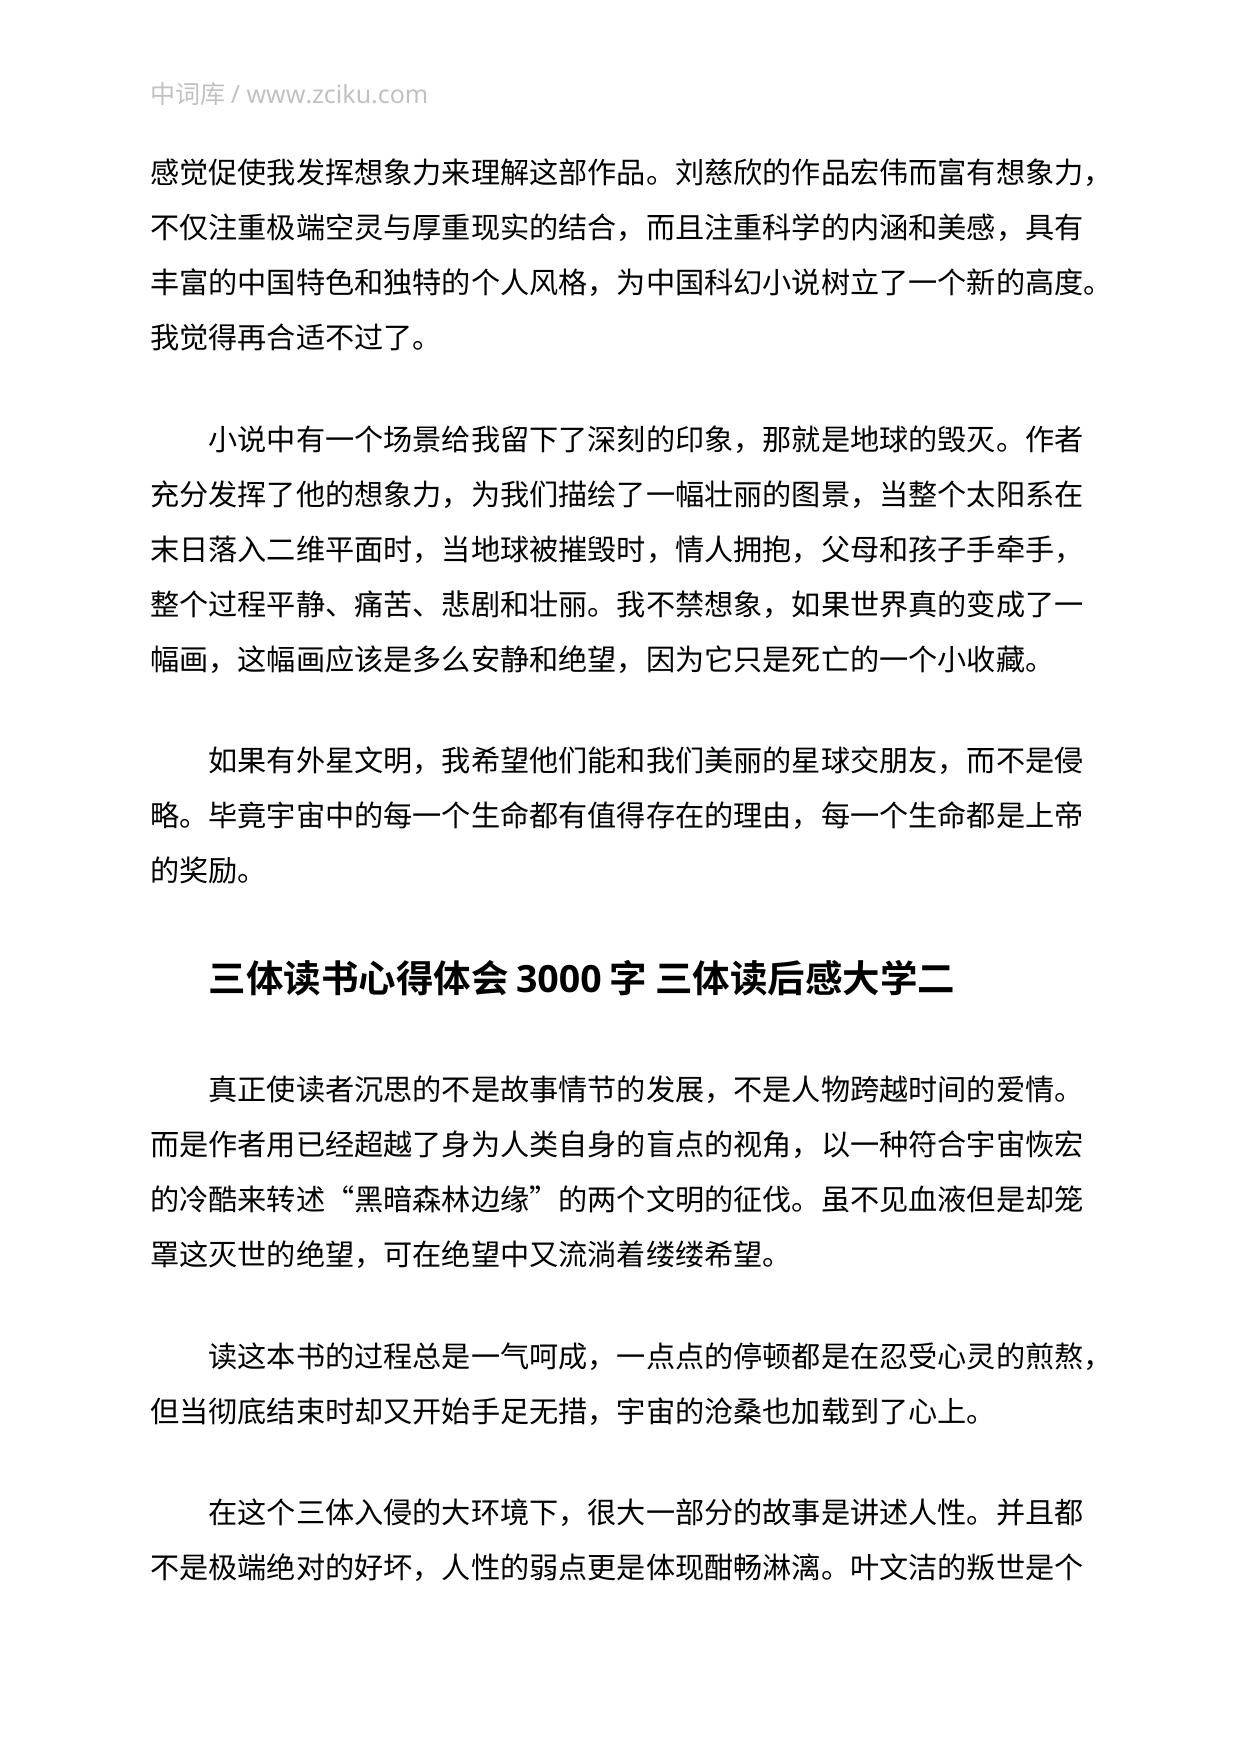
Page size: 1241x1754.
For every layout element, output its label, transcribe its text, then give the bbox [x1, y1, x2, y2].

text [150, 1490, 1090, 1587]
text 如果有外星文明，我希望他们能和我们美丽的星球交朋友，而不是侵略。毕竟宇宙中的每一个生命都有值得存在的理由，每一个生命都是上帝的奖励。 [150, 738, 1090, 890]
text 三体读书心得体会3000字 三体读后感大学二 [150, 949, 1090, 1004]
text 读这本书的过程总是一气呵成，一点点的停顿都是在忍受心灵的煎熬，但当彻底结束时却又开始手足无措，宇宙的沧桑也加载到了心上。 [150, 1333, 1090, 1431]
text 真正使读者沉思的不是故事情节的发展，不是人物跨越时间的爱情。而是作者用已经超越了身为人类自身的盲点的视角，以一种符合宇宙恢宏的冷酷来转述“黑暗森林边缘”的两个文明的征伐。虽不见血液但是却笼罩这灭世的绝望，可在绝望中又流淌着缕缕希望。 [150, 1067, 1090, 1274]
text 小说中有一个场景给我留下了深刻的印象，那就是地球的毁灭。作者充分发挥了他的想象力，为我们描绘了一幅壮丽的图景，当整个太阳系在末日落入二维平面时，当地球被摧毁时，情人拥抱，父母和孩子手牵手，整个过程平静、痛苦、悲剧和壮丽。我不禁想象，如果世界真的变成了一幅画，这幅画应该是多么安静和绝望，因为它只是死亡的一个小收藏。 [150, 416, 1090, 678]
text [150, 150, 1090, 357]
